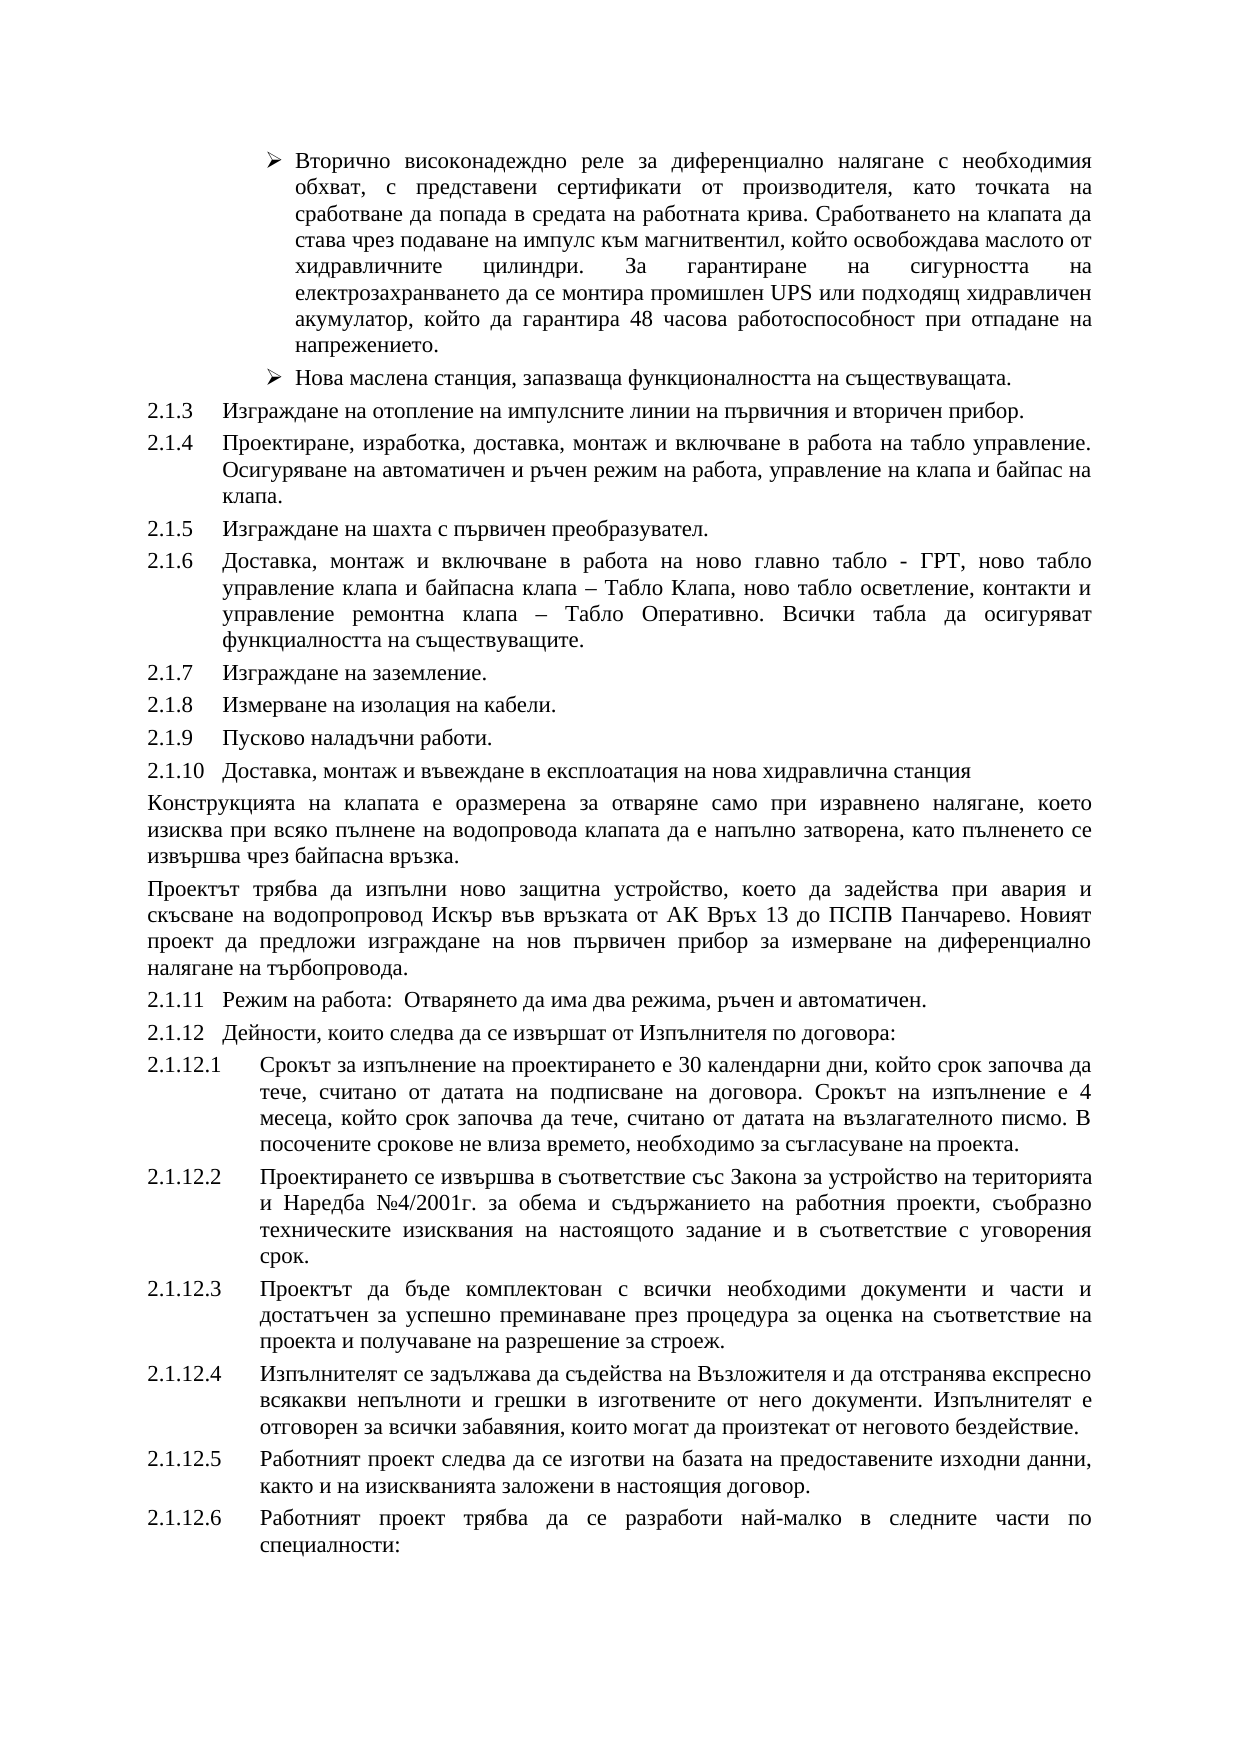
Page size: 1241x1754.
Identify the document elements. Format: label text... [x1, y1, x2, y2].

text Проектът трябва да изпълни ново защитна устройство, което да задейства при авария и скъсване на водопропровод Искър във връзката от АК Връх 13 до ПСПВ Панчарево. Новият проект да предложи изграждане на нов първичен прибор за измерване на диференциално налягане на търбопровода. [147, 874, 1093, 980]
list Изграждане на шахта с първичен преобразувател. [147, 514, 1093, 541]
list Изграждане на отопление на импулсните линии на първичния и вторичен прибор. [147, 397, 1093, 423]
list Изпълнителят се задължава да съдейства на Възложителя и да отстранява експресно всякакви непълноти и грешки в изготвените от него документи. Изпълнителят е отговорен за всички забавяния, които могат да произтекат от неговото бездействие. [147, 1360, 1093, 1439]
list Доставка, монтаж и включване в работа на ново главно табло - ГРТ, ново табло управление клапа и байпасна клапа – Табло Клапа, ново табло осветление, контакти и управление ремонтна клапа – Табло Оперативно. Всички табла да осигуряват функциалността на съществуващите. [147, 547, 1093, 653]
list Работният проект следва да се изготви на базата на предоставените изходни данни, както и на изискванията заложени в настоящия договор. [147, 1445, 1093, 1498]
list Измерване на изолация на кабели. [147, 691, 1093, 718]
list Проектирането се извършва в съответствие със Закона за устройство на територията и Наредба №4/2001г. за обема и съдържанието на работния проекти, съобразно техническите изисквания на настоящото задание и в съответствие с уговорения срок. [147, 1163, 1093, 1268]
list Срокът за изпълнение на проектирането е 30 календарни дни, който срок започва да тече, считано от датата на подписване на договора. Срокът на изпълнение е 4 месеца, който срок започва да тече, считано от датата на възлагателното писмо. В посочените срокове не влиза времето, необходимо за съгласуване на проекта. [147, 1051, 1093, 1157]
list Вторично високонадеждно реле за диференциално налягане с необходимия обхват, с представени сертификати от производителя, като точката на сработване да попада в средата на работната крива. Сработването на клапата да става чрез подаване на импулс към магнитвентил, който освобождава маслото от хидравличните цилиндри. За гарантиране на сигурността на електрозахранването да се монтира промишлен UPS или подходящ хидравличен акумулатор, който да гарантира 48 часова работоспособност при отпадане на напрежението. [265, 147, 1093, 358]
list Режим на работа: Отварянето да има два режима, ръчен и автоматичен. [147, 986, 1093, 1013]
list Нова маслена станция, запазваща функционалността на съществуващата. [265, 364, 1093, 390]
list Проектът да бъде комплектован с всички необходими документи и части и достатъчен за успешно преминаване през процедура за оценка на съответствие на проекта и получаване на разрешение за строеж. [147, 1275, 1093, 1354]
list Изграждане на заземление. [147, 659, 1093, 685]
text Конструкцията на клапата е оразмерена за отваряне само при изравнено налягане, което изисква при всяко пълнене на водопровода клапата да е напълно затворена, като пълненето се извършва чрез байпасна връзка. [147, 789, 1093, 868]
list Доставка, монтаж и въвеждане в експлоатация на нова хидравлична станция [147, 757, 1093, 783]
list Дейности, които следва да се извършат от Изпълнителя по договора: [147, 1019, 1093, 1045]
list Работният проект трябва да се разработи най-малко в следните части по специалности: [147, 1504, 1093, 1557]
list Пусково наладъчни работи. [147, 724, 1093, 750]
list Проектиране, изработка, доставка, монтаж и включване в работа на табло управление. Осигуряване на автоматичен и ръчен режим на работа, управление на клапа и байпас на клапа. [147, 429, 1093, 508]
